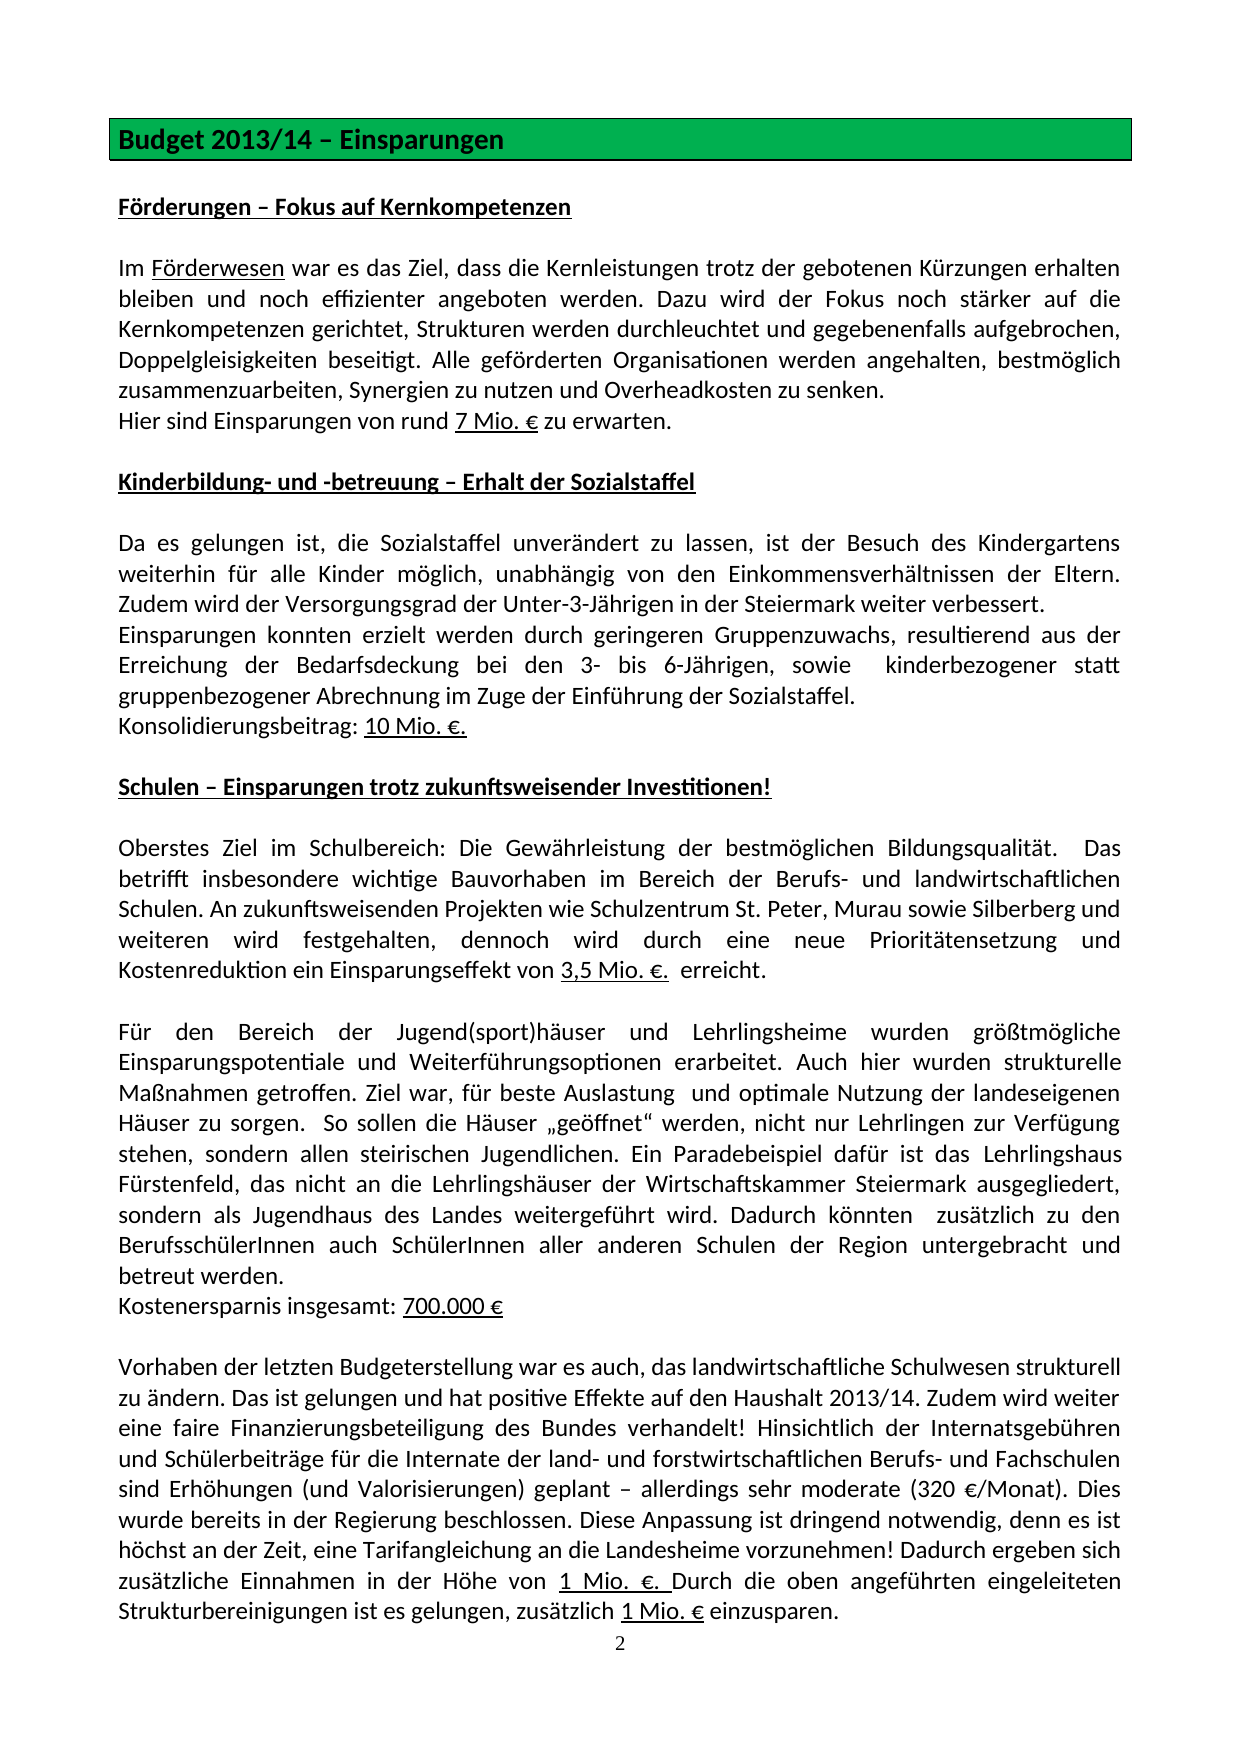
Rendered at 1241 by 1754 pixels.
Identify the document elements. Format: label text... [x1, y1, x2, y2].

text Schulen – Einsparungen trotz zukunftsweisender Investitionen! [118, 771, 1122, 802]
text Konsolidierungsbeitrag: 10 Mio. €. [118, 710, 1122, 741]
text Da es gelungen ist, die Sozialstaffel unverändert zu lassen, ist der Besuch des Kindergartens weiterhin für alle Kinder möglich, unabhängig von den Einkommensverhältnissen der Eltern. Zudem wird der Versorgungsgrad der Unter-3-Jährigen in der Steiermark weiter verbessert. [118, 527, 1122, 619]
text Für den Bereich der Jugend(sport)häuser und Lehrlingsheime wurden größtmögliche Einsparungspotentiale und Weiterführungsoptionen erarbeitet. Auch hier wurden strukturelle Maßnahmen getroffen. Ziel war, für beste Auslastung und optimale Nutzung der landeseigenen Häuser zu sorgen. So sollen die Häuser „geöffnet“ werden, nicht nur Lehrlingen zur Verfügung stehen, sondern allen steirischen Jugendlichen. Ein Paradebeispiel dafür ist das Lehrlingshaus Fürstenfeld, das nicht an die Lehrlingshäuser der Wirtschaftskammer Steiermark ausgegliedert, sondern als Jugendhaus des Landes weitergeführt wird. Dadurch könnten zusätzlich zu den BerufsschülerInnen auch SchülerInnen aller anderen Schulen der Region untergebracht und betreut werden. [118, 1016, 1122, 1290]
text Kinderbildung- und -betreuung – Erhalt der Sozialstaffel [118, 466, 1122, 497]
text Vorhaben der letzten Budgeterstellung war es auch, das landwirtschaftliche Schulwesen strukturell zu ändern. Das ist gelungen und hat positive Effekte auf den Haushalt 2013/14. Zudem wird weiter eine faire Finanzierungsbeteiligung des Bundes verhandelt! Hinsichtlich der Internatsgebühren und Schülerbeiträge für die Internate der land- und forstwirtschaftlichen Berufs- und Fachschulen sind Erhöhungen (und Valorisierungen) geplant – allerdings sehr moderate (320 €/Monat). Dies wurde bereits in der Regierung beschlossen. Diese Anpassung ist dringend notwendig, denn es ist höchst an der Zeit, eine Tarifangleichung an die Landesheime vorzunehmen! Dadurch ergeben sich zusätzliche Einnahmen in der Höhe von 1 Mio. €. Durch die oben angeführten eingeleiteten Strukturbereinigungen ist es gelungen, zusätzlich 1 Mio. € einzusparen. [118, 1351, 1122, 1626]
text Im Förderwesen war es das Ziel, dass die Kernleistungen trotz der gebotenen Kürzungen erhalten bleiben und noch effizienter angeboten werden. Dazu wird der Fokus noch stärker auf die Kernkompetenzen gerichtet, Strukturen werden durchleuchtet und gegebenenfalls aufgebrochen, Doppelgleisigkeiten beseitigt. Alle geförderten Organisationen werden angehalten, bestmöglich zusammenzuarbeiten, Synergien zu nutzen und Overheadkosten zu senken. [118, 253, 1122, 405]
text Kostenersparnis insgesamt: 700.000 € [118, 1290, 1122, 1321]
text Hier sind Einsparungen von rund 7 Mio. € zu erwarten. [118, 405, 1122, 436]
text Einsparungen konnten erzielt werden durch geringeren Gruppenzuwachs, resultierend aus der Erreichung der Bedarfsdeckung bei den 3- bis 6-Jährigen, sowie kinderbezogener statt gruppenbezogener Abrechnung im Zuge der Einführung der Sozialstaffel. [118, 619, 1122, 710]
text Budget 2013/14 – Einsparungen [110, 119, 1131, 159]
text Oberstes Ziel im Schulbereich: Die Gewährleistung der bestmöglichen Bildungsqualität. Das betrifft insbesondere wichtige Bauvorhaben im Bereich der Berufs- und landwirtschaftlichen Schulen. An zukunftsweisenden Projekten wie Schulzentrum St. Peter, Murau sowie Silberberg und weiteren wird festgehalten, dennoch wird durch eine neue Prioritätensetzung und Kostenreduktion ein Einsparungseffekt von 3,5 Mio. €. erreicht. [118, 832, 1122, 985]
text Förderungen – Fokus auf Kernkompetenzen [118, 192, 1122, 222]
